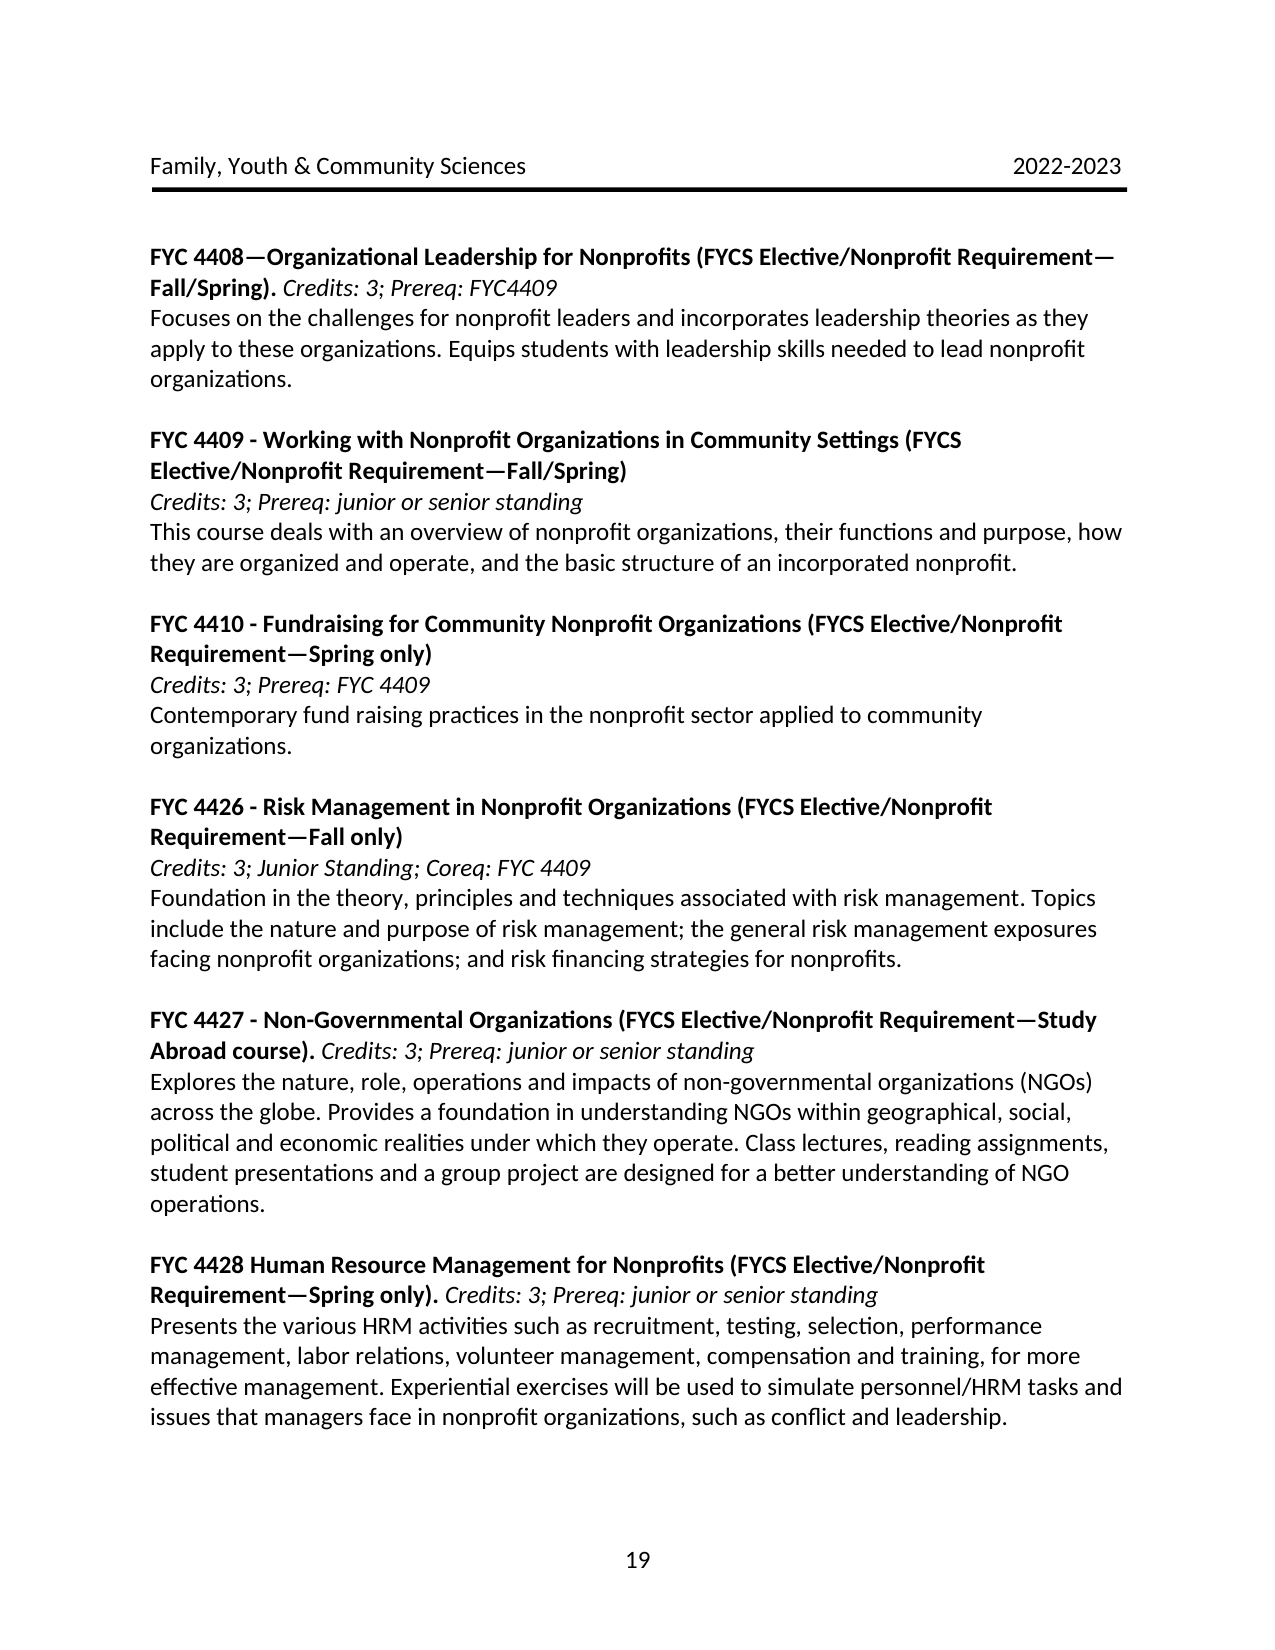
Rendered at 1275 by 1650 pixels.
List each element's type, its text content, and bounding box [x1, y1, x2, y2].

text Credits: 3; Prereq: FYC 4409 [150, 669, 1125, 699]
text FYC 4410 - Fundraising for Community Nonprofit Organizations (FYCS Elective/Nonprofit Requirement—Spring only) [150, 608, 1125, 669]
text Foundation in the theory, principles and techniques associated with risk management. Topics include the nature and purpose of risk management; the general risk management exposures facing nonprofit organizations; and risk financing strategies for nonprofits. [150, 882, 1125, 974]
text Explores the nature, role, operations and impacts of non-governmental organizations (NGOs) across the globe. Provides a foundation in understanding NGOs within geographical, social, political and economic realities under which they operate. Class lectures, reading assignments, student presentations and a group project are designed for a better understanding of NGO operations. [150, 1066, 1125, 1218]
text FYC 4409 - Working with Nonprofit Organizations in Community Settings (FYCS Elective/Nonprofit Requirement—Fall/Spring) [150, 425, 1125, 486]
text Credits: 3; Junior Standing; Coreq: FYC 4409 [150, 852, 1125, 882]
text Presents the various HRM activities such as recruitment, testing, selection, performance management, labor relations, volunteer management, compensation and training, for more effective management. Experiential exercises will be used to simulate personnel/HRM tasks and issues that managers face in nonprofit organizations, such as conflict and leadership. [150, 1310, 1125, 1432]
text FYC 4426 - Risk Management in Nonprofit Organizations (FYCS Elective/Nonprofit Requirement—Fall only) [150, 791, 1125, 852]
text This course deals with an overview of nonprofit organizations, their functions and purpose, how they are organized and operate, and the basic structure of an incorporated nonprofit. [150, 516, 1125, 577]
text FYC 4408—Organizational Leadership for Nonprofits (FYCS Elective/Nonprofit Requirement—Fall/Spring). Credits: 3; Prereq: FYC4409 [150, 242, 1125, 303]
text FYC 4428 Human Resource Management for Nonprofits (FYCS Elective/Nonprofit Requirement—Spring only). Credits: 3; Prereq: junior or senior standing [150, 1249, 1125, 1310]
text FYC 4427 - Non-Governmental Organizations (FYCS Elective/Nonprofit Requirement—Study Abroad course). Credits: 3; Prereq: junior or senior standing [150, 1004, 1125, 1066]
text Credits: 3; Prereq: junior or senior standing [150, 486, 1125, 516]
text Contemporary fund raising practices in the nonprofit sector applied to community organizations. [150, 699, 1125, 760]
text Focuses on the challenges for nonprofit leaders and incorporates leadership theories as they apply to these organizations. Equips students with leadership skills needed to lead nonprofit organizations. [150, 303, 1125, 394]
